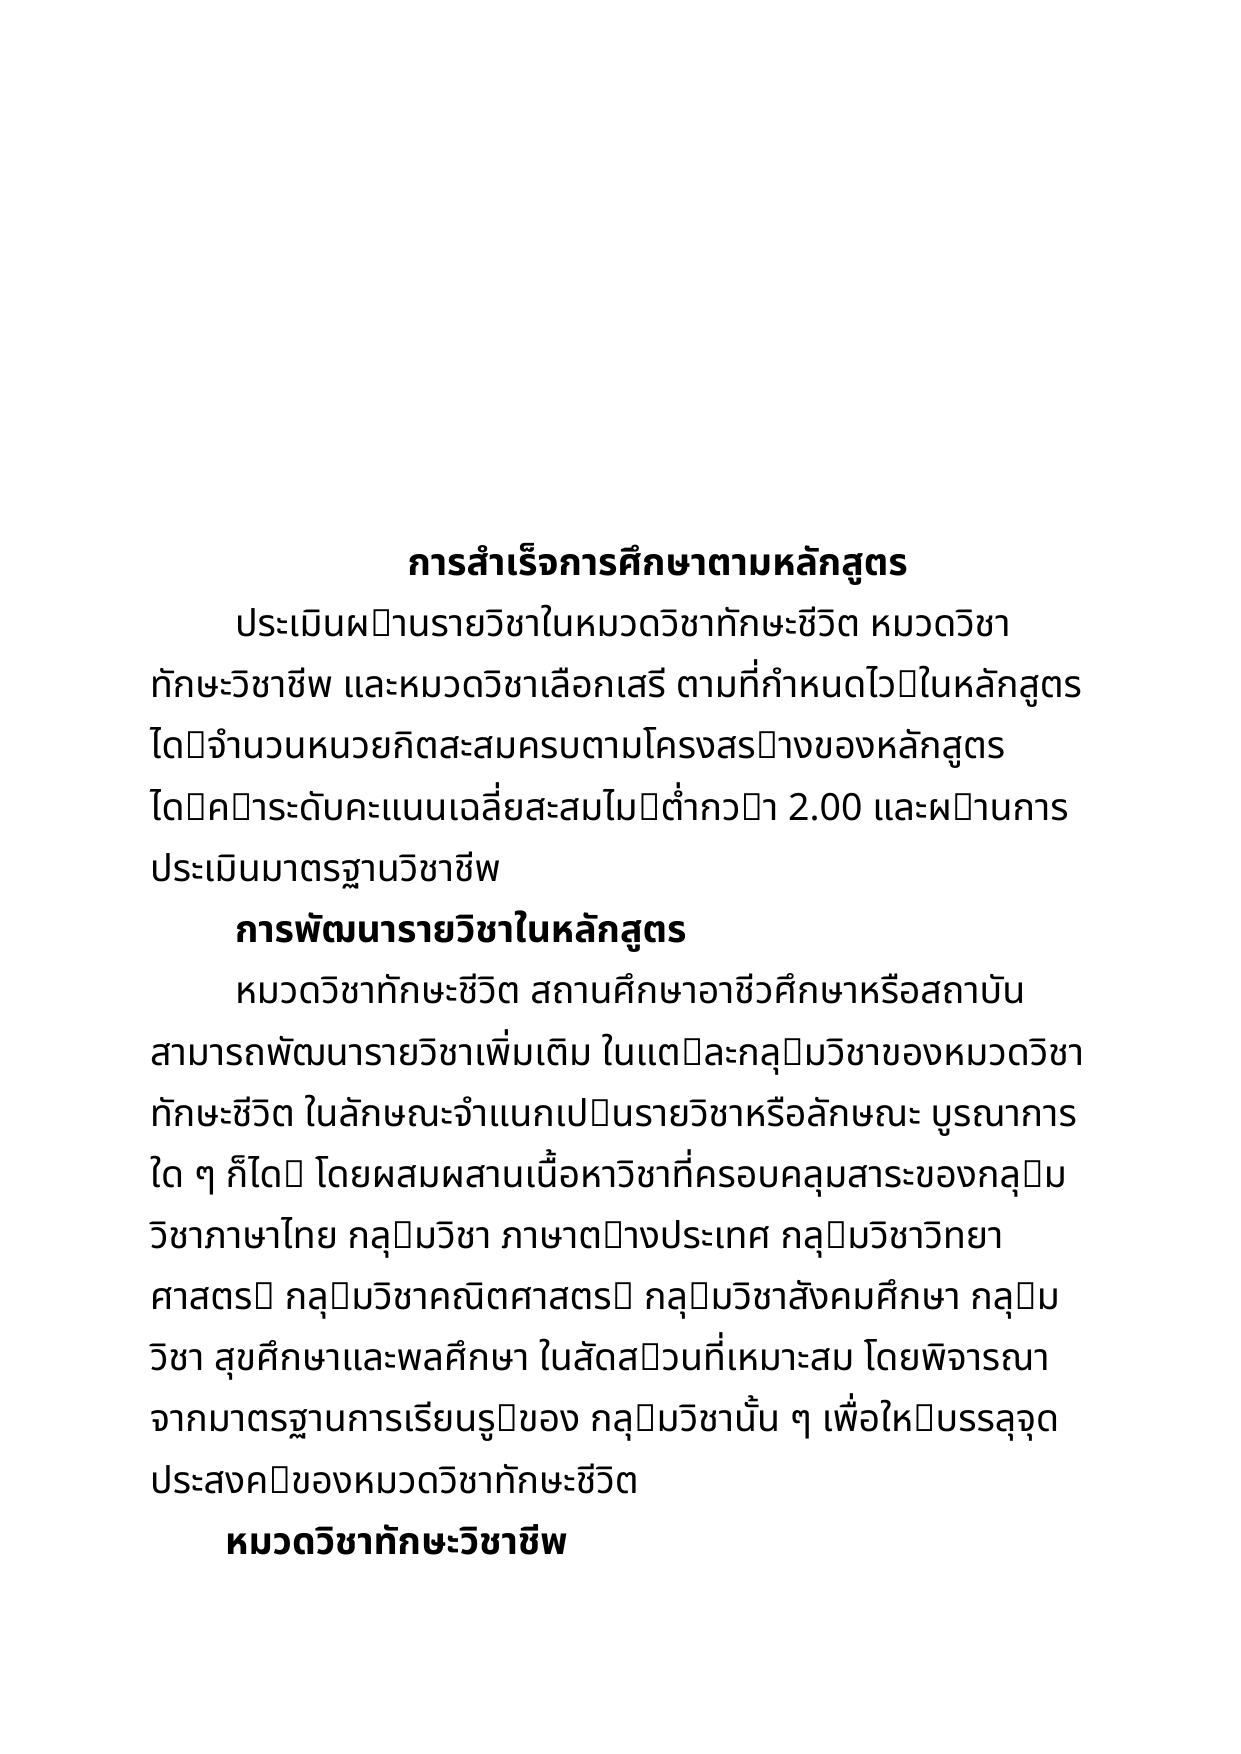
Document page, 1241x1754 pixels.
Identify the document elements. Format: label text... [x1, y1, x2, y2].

text การสําเร็จการศึกษาตามหลักสูตร [150, 536, 1090, 592]
text การพัฒนารายวิชาในหลักสูตร [150, 903, 1090, 959]
text หมวดวิชาทักษะชีวิต สถานศึกษาอาชีวศึกษาหรือสถาบันสามารถพัฒนารายวิชาเพิ่มเติม ในแตละกลุมวิชาของหมวดวิชาทักษะชีวิต ในลักษณะจําแนกเปนรายวิชาหรือลักษณะ บูรณาการใด ๆ ก็ได โดยผสมผสานเนื้อหาวิชาที่ครอบคลุมสาระของกลุมวิชาภาษาไทย กลุมวิชา ภาษาตางประเทศ กลุมวิชาวิทยาศาสตร กลุมวิชาคณิตศาสตร กลุมวิชาสังคมศึกษา กลุมวิชา สุขศึกษาและพลศึกษา ในสัดสวนที่เหมาะสม โดยพิจารณาจากมาตรฐานการเรียนรูของ กลุมวิชานั้น ๆ เพื่อใหบรรลุจุดประสงคของหมวดวิชาทักษะชีวิต [150, 964, 1090, 1510]
text หมวดวิชาทักษะวิชาชีพ [150, 1514, 1090, 1571]
text ประเมินผานรายวิชาในหมวดวิชาทักษะชีวิต หมวดวิชาทักษะวิชาชีพ และหมวดวิชาเลือกเสรี ตามที่กําหนดไวในหลักสูตร ไดจํานวนหนวยกิตสะสมครบตามโครงสรางของหลักสูตร ไดคาระดับคะแนนเฉลี่ยสะสมไมต่ํากวา 2.00 และผานการประเมินมาตรฐานวิชาชีพ [150, 597, 1090, 898]
